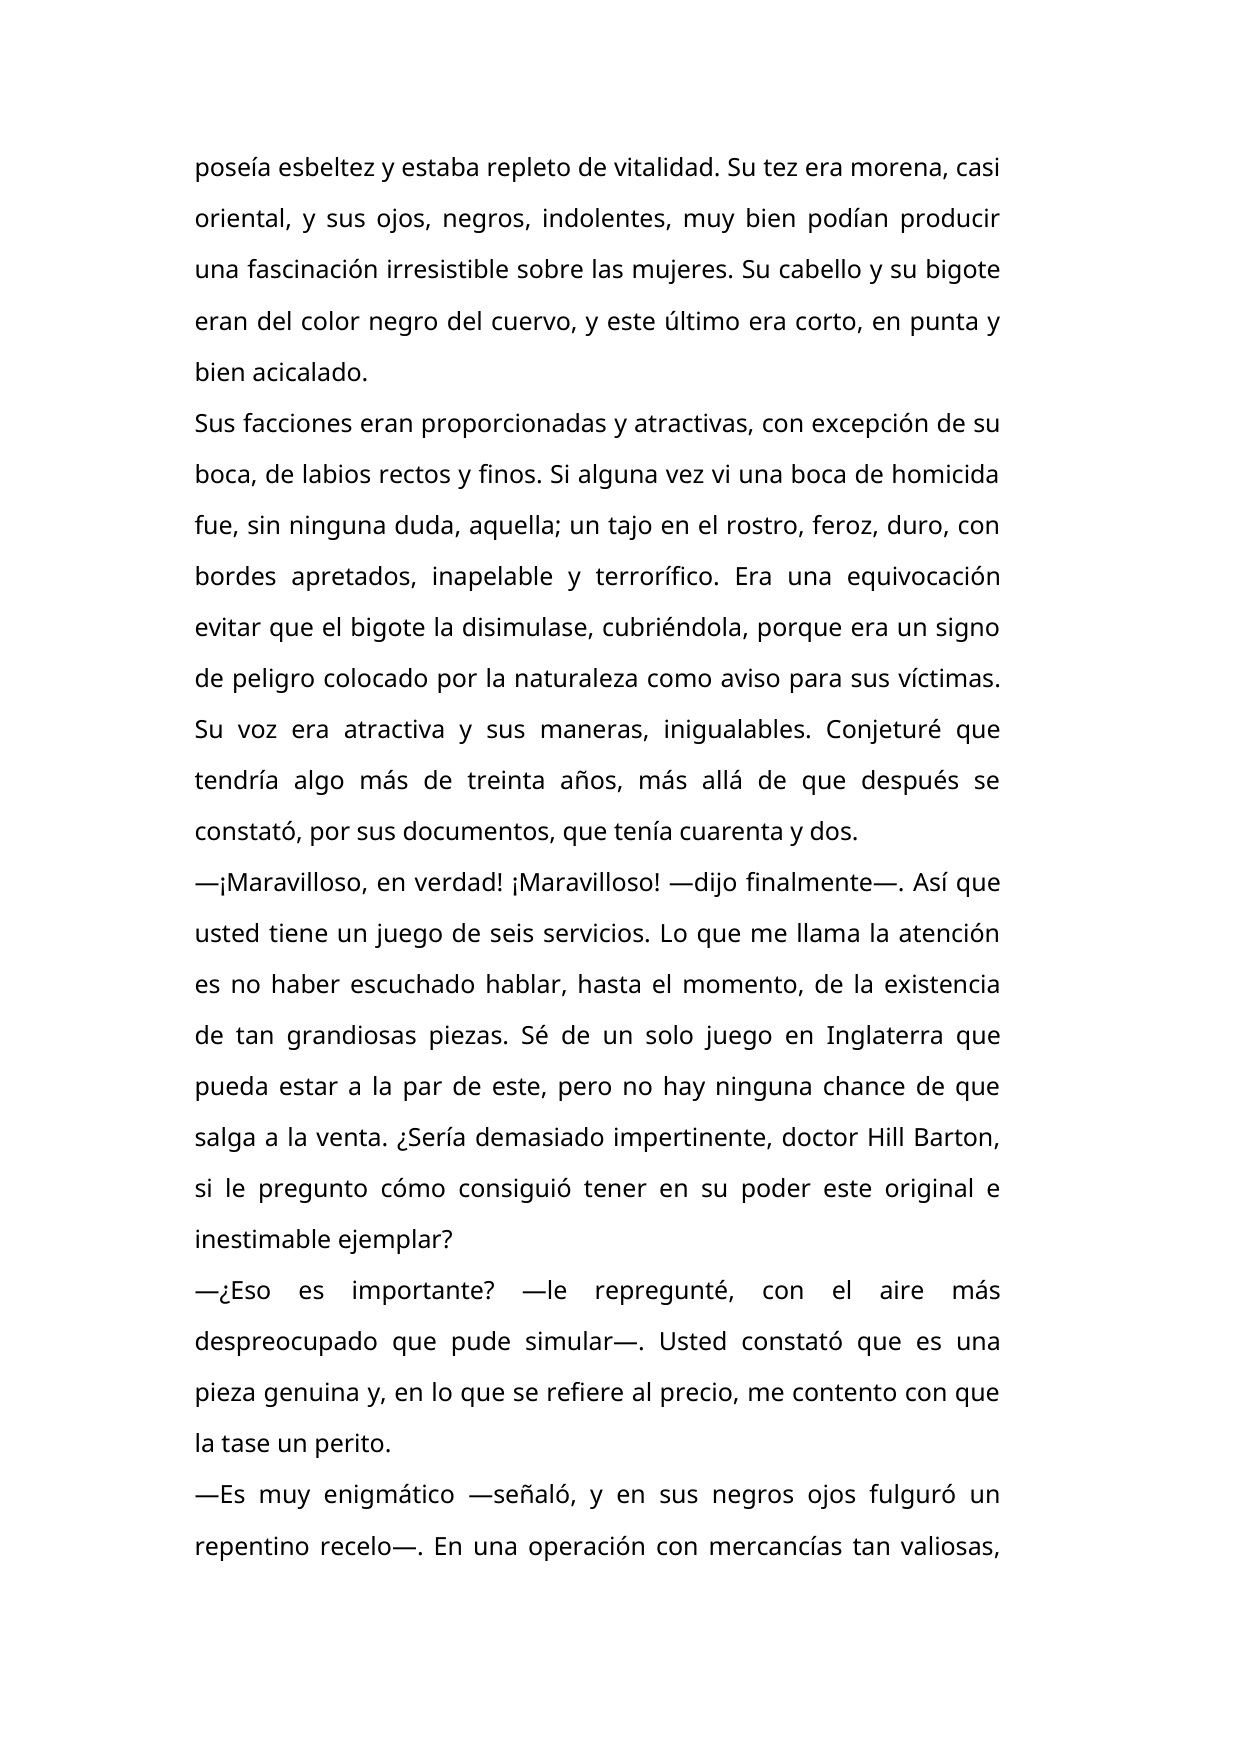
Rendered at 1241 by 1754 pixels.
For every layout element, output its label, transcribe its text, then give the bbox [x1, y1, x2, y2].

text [194, 150, 1002, 388]
text —¡Maravilloso, en verdad! ¡Maravilloso! —dijo finalmente—. Así que usted tiene un juego de seis servicios. Lo que me llama la atención es no haber escuchado hablar, hasta el momento, de la existencia de tan grandiosas piezas. Sé de un solo juego en Inglaterra que pueda estar a la par de este, pero no hay ninguna chance de que salga a la venta. ¿Sería demasiado impertinente, doctor Hill Barton, si le pregunto cómo consiguió tener en su poder este original e inestimable ejemplar? [194, 864, 1002, 1256]
text —¿Eso es importante? —le repregunté, con el aire más despreocupado que pude simular—. Usted constató que es una pieza genuina y, en lo que se refiere al precio, me contento con que la tase un perito. [194, 1273, 1002, 1460]
text Sus facciones eran proporcionadas y atractivas, con excepción de su boca, de labios rectos y finos. Si alguna vez vi una boca de homicida fue, sin ninguna duda, aquella; un tajo en el rostro, feroz, duro, con bordes apretados, inapelable y terrorífico. Era una equivocación evitar que el bigote la disimulase, cubriéndola, porque era un signo de peligro colocado por la naturaleza como aviso para sus víctimas. Su voz era atractiva y sus maneras, inigualables. Conjeturé que tendría algo más de treinta años, más allá de que después se constató, por sus documentos, que tenía cuarenta y dos. [194, 405, 1002, 848]
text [194, 1477, 1002, 1562]
